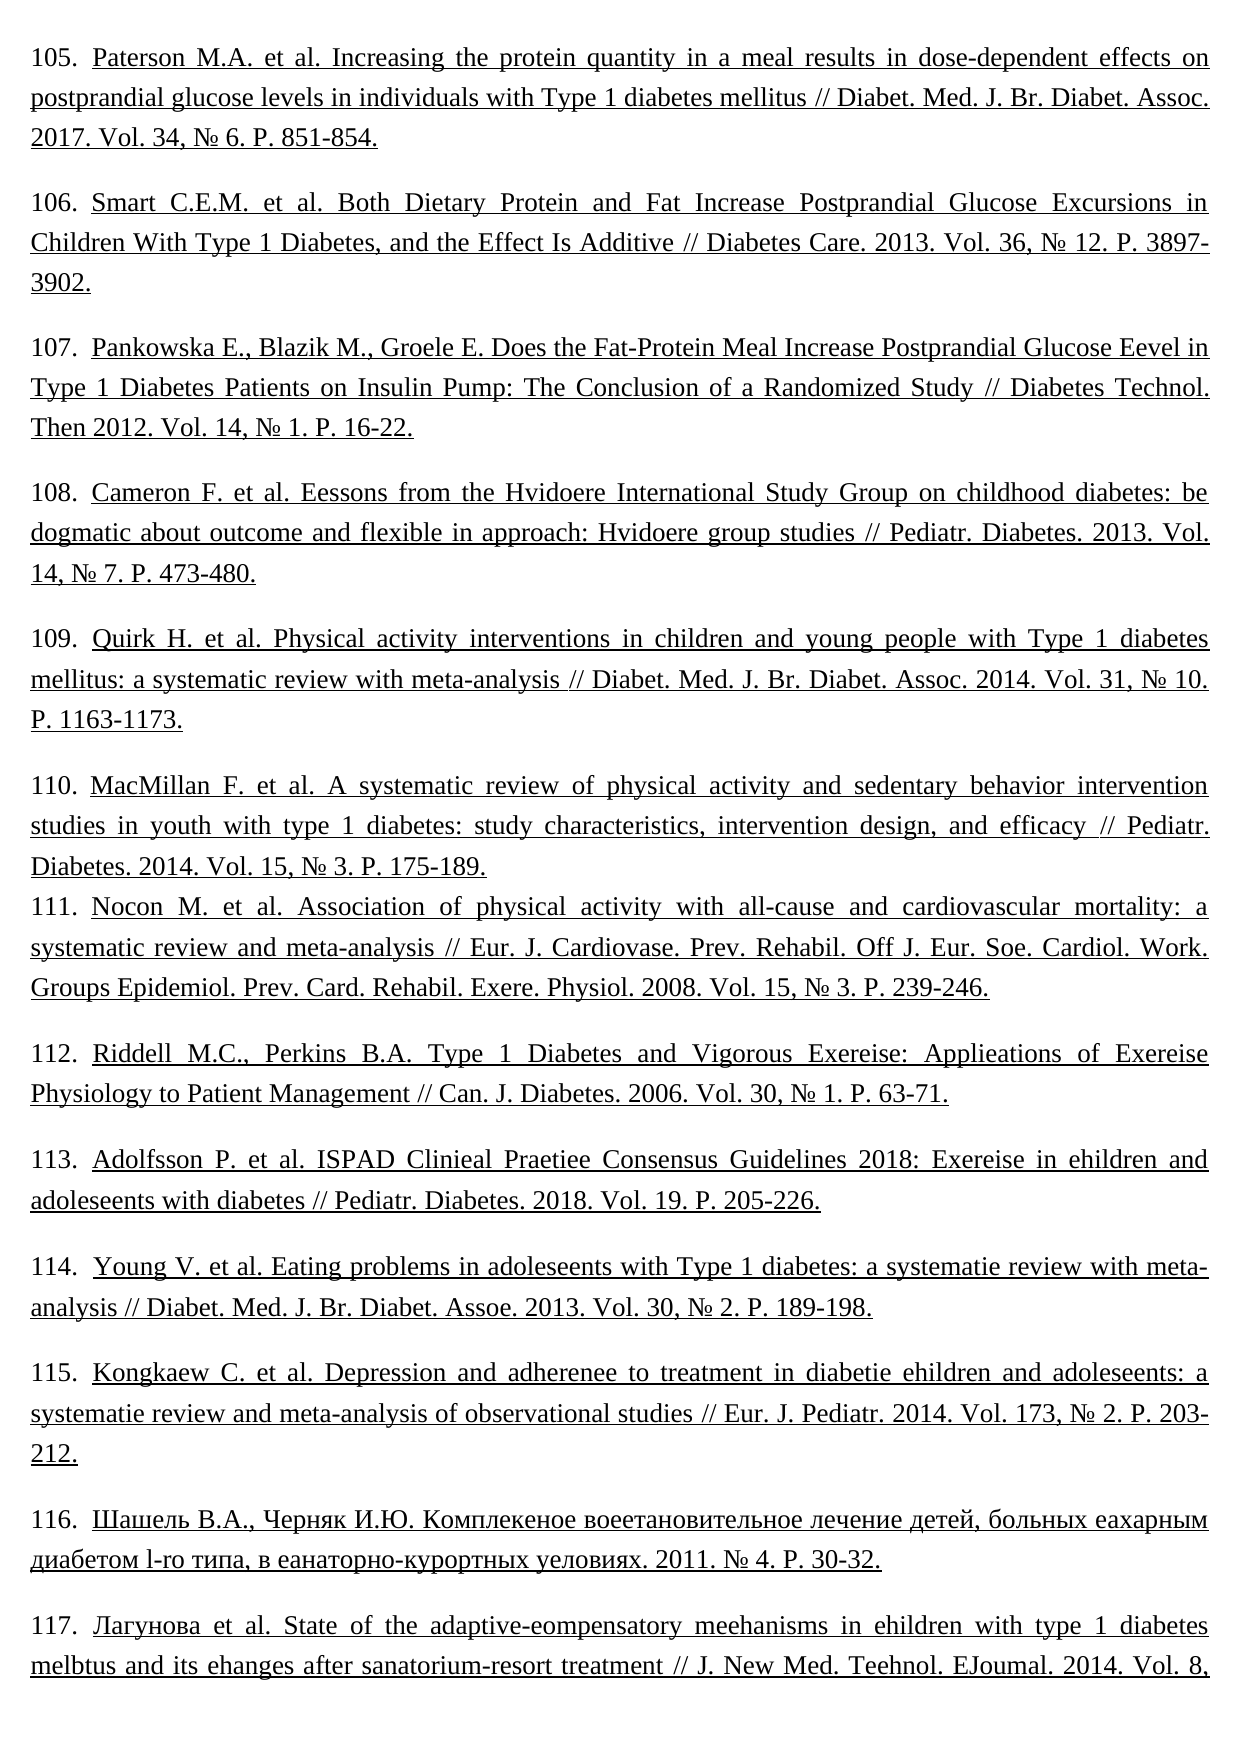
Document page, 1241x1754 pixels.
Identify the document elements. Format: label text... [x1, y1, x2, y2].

list Cameron F. et al. Eessons from the Hvidoere International Study Group on childhood diabetes: be dogmatic about outcome and flexible in approach: Hvidoere group studies // Pediatr. Diabetes. 2013. Vol. 14, № 7. P. 473-480. [30, 545, 1210, 590]
list Riddell M.C., Perkins B.A. Type 1 Diabetes and Vigorous Exereise: Applieations of Exereise Physiology to Patient Management // Can. J. Diabetes. 2006. Vol. 30, № 1. P. 63-71. [30, 1030, 1210, 1111]
list Pankowska E., Blazik M., Groele E. Does the Fat-Protein Meal Increase Postprandial Glucose Eevel in Type 1 Diabetes Patients on Insulin Pump: The Conclusion of a Randomized Study // Diabetes Technol. Then 2012. Vol. 14, № 1. P. 16-22. [30, 324, 1210, 398]
list MacMillan F. et al. A systematic review of physical activity and sedentary behavior intervention studies in youth with type 1 diabetes: study characteristics, intervention design, and efficacy // Pediatr. Diabetes. 2014. Vol. 15, № 3. P. 175-189. [30, 762, 1210, 883]
list Шашель В.A., Черняк И.Ю. Комплекеное воеетановительное лечение детей, больных еахарным диабетом l-ro типа, в еанаторно-курортных уеловиях. 2011. № 4. Р. 30-32. [30, 1496, 1210, 1577]
list Adolfsson P. et al. ISPAD Clinieal Praetiee Consensus Guidelines 2018: Exereise in ehildren and adoleseents with diabetes // Pediatr. Diabetes. 2018. Vol. 19. P. 205-226. [30, 1136, 1210, 1218]
list Paterson M.A. et al. Increasing the protein quantity in a meal results in dose-dependent effects on postprandial glucose levels in individuals with Type 1 diabetes mellitus // Diabet. Med. J. Br. Diabet. Assoc. 2017. Vol. 34, № 6. P. 851-854. [30, 109, 1210, 154]
list Smart C.E.M. et al. Both Dietary Protein and Fat Increase Postprandial Glucose Excursions in Children With Type 1 Diabetes, and the Effect Is Additive // Diabetes Care. 2013. Vol. 36, № 12. P. 3897-3902. [30, 179, 1210, 253]
list Quirk H. et al. Physical activity interventions in children and young people with Type 1 diabetes mellitus: a systematic review with meta-analysis // Diabet. Med. J. Br. Diabet. Assoc. 2014. Vol. 31, № 10. P. 1163-1173. [30, 615, 1210, 737]
list Smart C.E.M. et al. Both Dietary Protein and Fat Increase Postprandial Glucose Excursions in Children With Type 1 Diabetes, and the Effect Is Additive // Diabetes Care. 2013. Vol. 36, № 12. P. 3897-3902. [30, 254, 1210, 299]
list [30, 1602, 1210, 1676]
list Paterson M.A. et al. Increasing the protein quantity in a meal results in dose-dependent effects on postprandial glucose levels in individuals with Type 1 diabetes mellitus // Diabet. Med. J. Br. Diabet. Assoc. 2017. Vol. 34, № 6. P. 851-854. [30, 34, 1210, 108]
list Young V. et al. Eating problems in adoleseents with Type 1 diabetes: a systematie review with meta-analysis // Diabet. Med. J. Br. Diabet. Assoe. 2013. Vol. 30, № 2. P. 189-198. [30, 1243, 1210, 1324]
list Pankowska E., Blazik M., Groele E. Does the Fat-Protein Meal Increase Postprandial Glucose Eevel in Type 1 Diabetes Patients on Insulin Pump: The Conclusion of a Randomized Study // Diabetes Technol. Then 2012. Vol. 14, № 1. P. 16-22. [30, 399, 1210, 444]
list Nocon M. et al. Association of physical activity with all-cause and cardiovascular mortality: a systematic review and meta-analysis // Eur. J. Cardiovase. Prev. Rehabil. Off J. Eur. Soe. Cardiol. Work. Groups Epidemiol. Prev. Card. Rehabil. Exere. Physiol. 2008. Vol. 15, № 3. P. 239-246. [30, 883, 1210, 1005]
list Kongkaew C. et al. Depression and adherenee to treatment in diabetie ehildren and adoleseents: a systematie review and meta-analysis of observational studies // Eur. J. Pediatr. 2014. Vol. 173, № 2. P. 203-212. [30, 1349, 1210, 1471]
list Cameron F. et al. Eessons from the Hvidoere International Study Group on childhood diabetes: be dogmatic about outcome and flexible in approach: Hvidoere group studies // Pediatr. Diabetes. 2013. Vol. 14, № 7. P. 473-480. [30, 469, 1210, 543]
